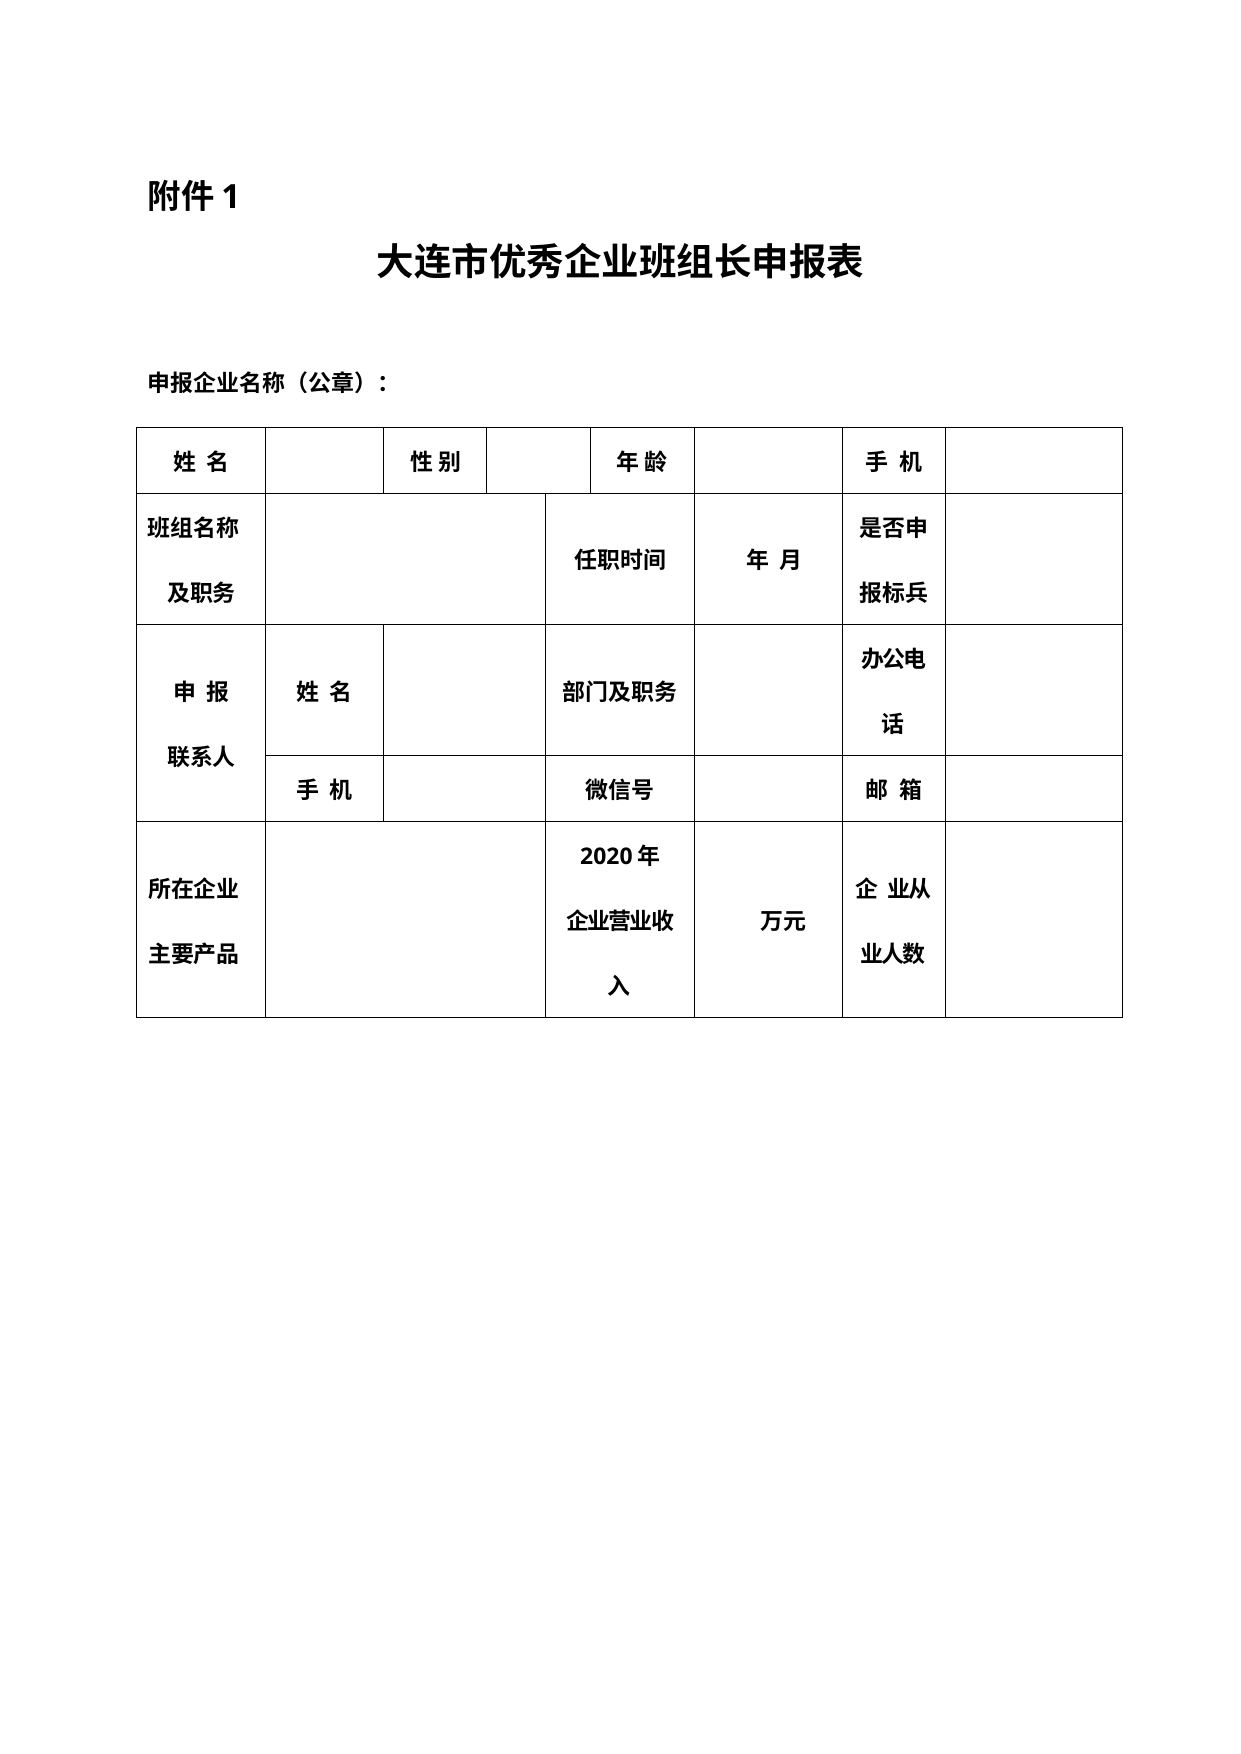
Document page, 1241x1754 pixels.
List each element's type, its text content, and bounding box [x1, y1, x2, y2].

table_cell 姓 名 [266, 625, 383, 755]
table_cell 是否申报标兵 [843, 494, 945, 624]
table_cell [946, 822, 1122, 1017]
table_header 姓 名 [137, 428, 265, 493]
table_cell 办公电话 [843, 625, 945, 755]
table_cell [695, 756, 842, 821]
text 大连市优秀企业班组长申报表 [148, 227, 1092, 292]
table_cell 班组名称 及职务 [137, 494, 265, 624]
table_cell 企 业从业人数 [843, 822, 945, 1017]
text 附件1 [148, 162, 1092, 227]
table_cell 任职时间 [546, 494, 694, 624]
table_cell 万元 [695, 822, 842, 1017]
table_cell 部门及职务 [546, 625, 694, 755]
table_cell [946, 625, 1122, 755]
table_cell [946, 756, 1122, 821]
table_cell [384, 756, 545, 821]
table_cell [695, 625, 842, 755]
table_cell [266, 822, 545, 1017]
table_cell 手 机 [266, 756, 383, 821]
table_cell 年 月 [695, 494, 842, 624]
table_header 手 机 [843, 428, 945, 493]
table_cell 申 报 联系人 [137, 625, 265, 821]
table_cell 微信号 [546, 756, 694, 821]
table_header [487, 428, 590, 493]
table_cell 2020年 企业营业收入 [546, 822, 694, 1017]
table_header 年 龄 [591, 428, 694, 493]
table_header [695, 428, 842, 493]
table_cell [384, 625, 545, 755]
table_cell 所在企业 主要产品 [137, 822, 265, 1017]
table_header [946, 428, 1122, 493]
table_header [266, 428, 383, 493]
text 申报企业名称（公章）： [148, 349, 1092, 414]
table_header 性 别 [384, 428, 486, 493]
table_cell [946, 494, 1122, 624]
table_cell [266, 494, 545, 624]
table_cell 邮 箱 [843, 756, 945, 821]
